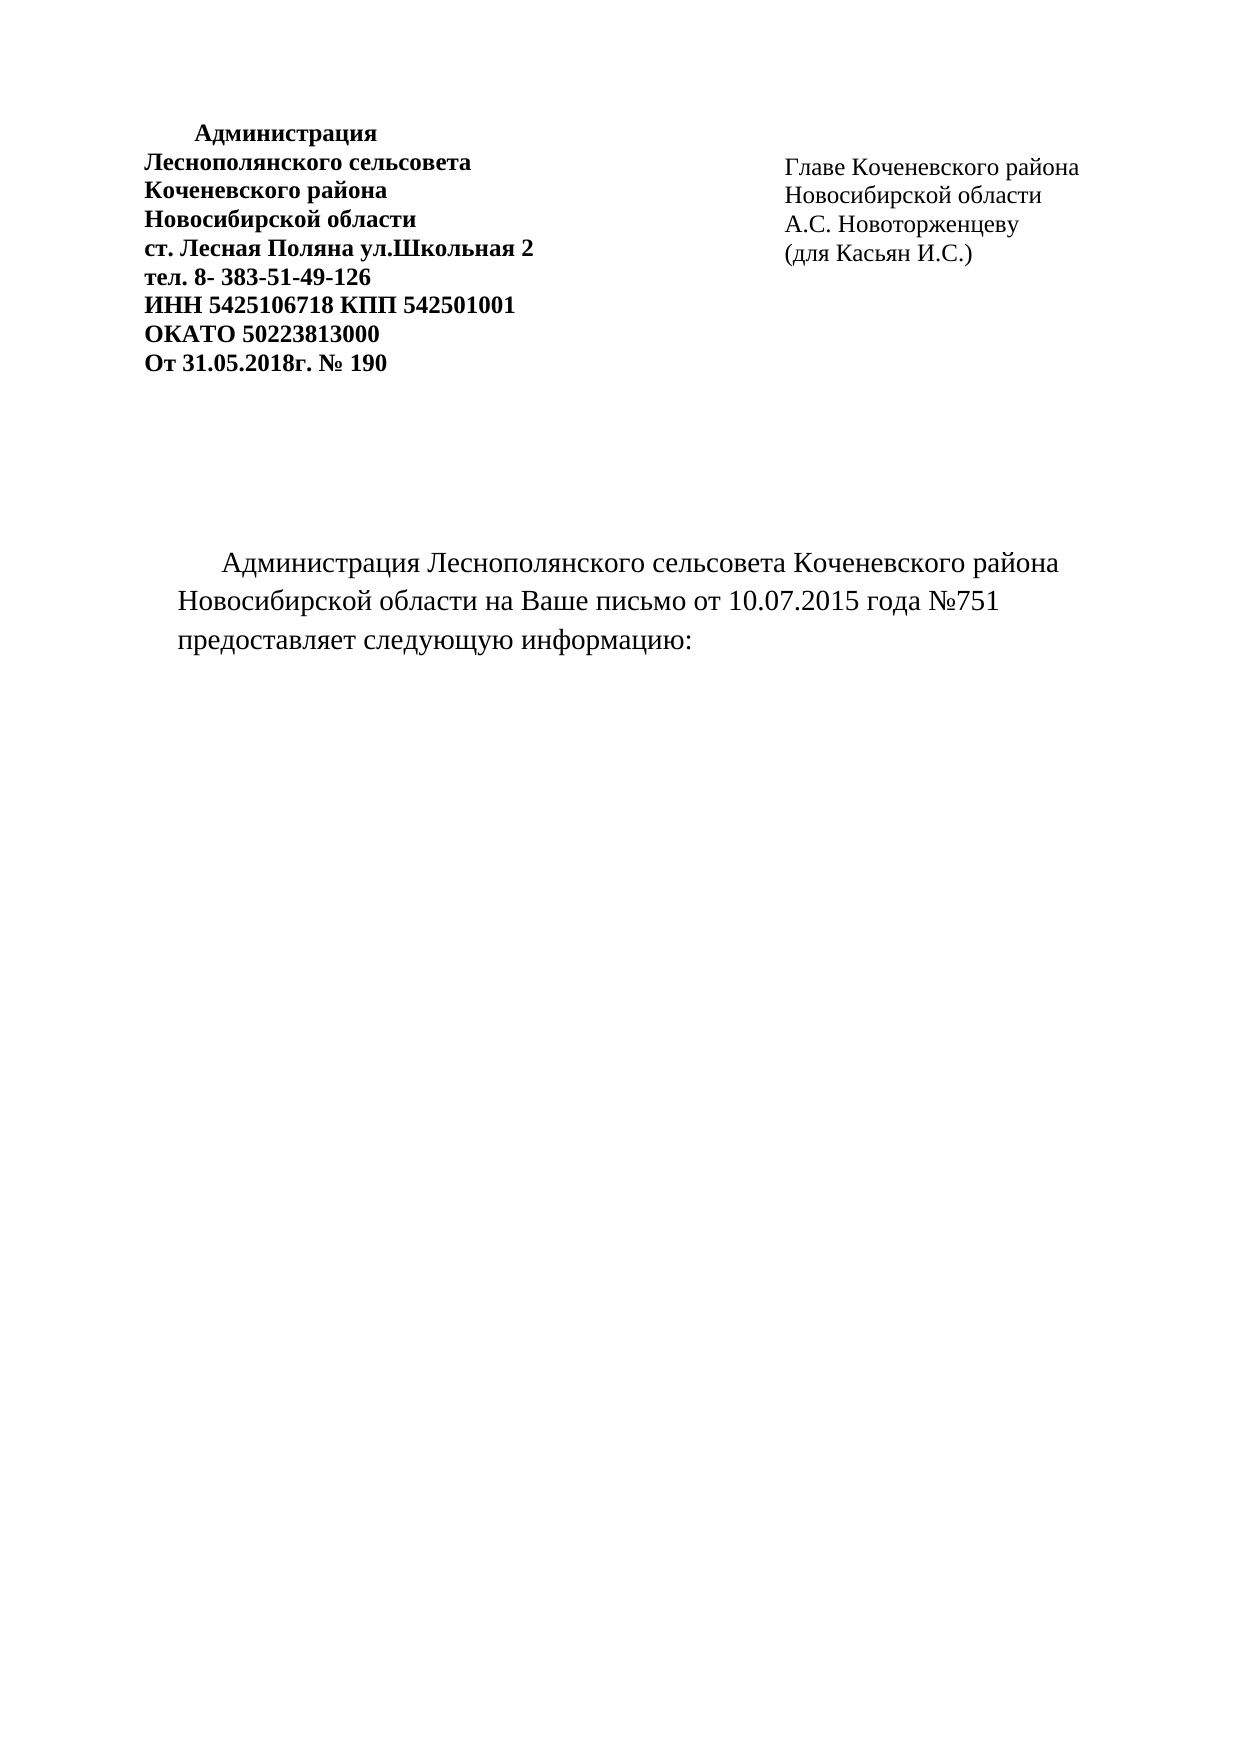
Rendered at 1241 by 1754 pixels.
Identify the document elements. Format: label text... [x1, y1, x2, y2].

text Администрация Леснополянского сельсовета Коченевского района Новосибирской области на Ваше письмо от 10.07.2015 года №751 предоставляет следующую информацию: [177, 545, 1140, 656]
table_header Администрация Леснополянского сельсовета Коченевского района Новосибирской области ст. Лесная Поляна ул.Школьная 2 тел. 8- 383-51-49-126 ИНН 5425106718 КПП 542501001 ОКАТО 50223813000 От 31.05.2018г. № 190 [133, 118, 667, 496]
table_header Главе Коченевского района Новосибирской области А.С. Новоторженцеву (для Касьян И.С.) [667, 118, 1162, 496]
